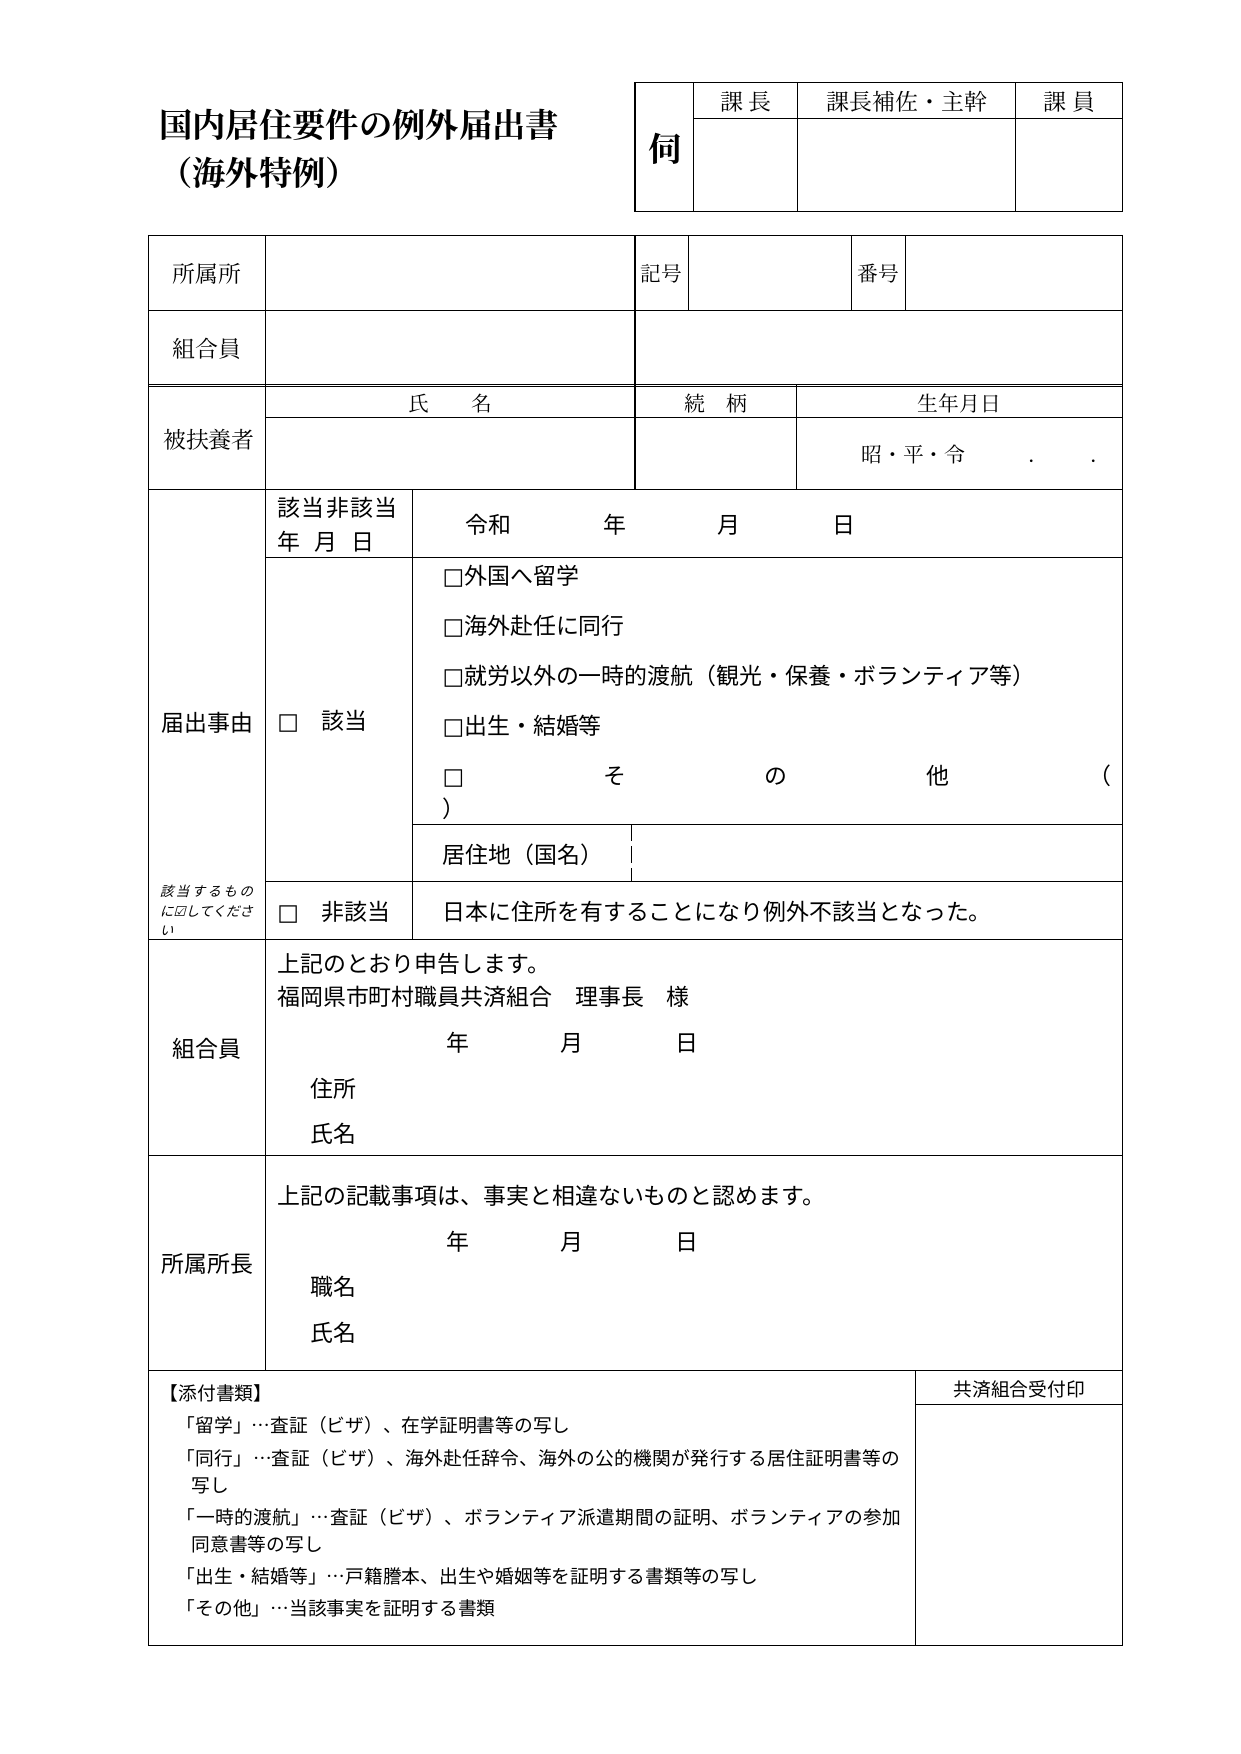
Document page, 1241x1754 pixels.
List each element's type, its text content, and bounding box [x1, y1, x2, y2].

table_cell 氏 名 [266, 387, 634, 417]
table_cell □ 非該当 [266, 882, 412, 939]
table_cell [636, 418, 796, 489]
table_cell 所属所長 [149, 1156, 265, 1370]
table_header 課 長 [694, 83, 797, 118]
table_cell 居住地（国名） [413, 825, 631, 881]
table_cell 上記のとおり申告します。 福岡県市町村職員共済組合 理事長 様 年 月 日 住所 氏名 [266, 940, 1122, 1155]
table_cell [798, 119, 1015, 211]
table_cell 共済組合受付印 [916, 1371, 1122, 1404]
table_header 記号 [636, 236, 688, 309]
table_header 課長補佐・主幹 [798, 83, 1015, 118]
table_cell [636, 311, 1122, 384]
table_cell 続 柄 [636, 387, 796, 417]
table_header [266, 236, 634, 309]
table_cell [631, 825, 1122, 881]
table_cell 昭・平・令 ． ． [797, 418, 1122, 489]
table_cell □外国へ留学 □海外赴任に同行 □就労以外の一時的渡航（観光・保養・ボランティア等） □出生・結婚等 □その他（ ） [413, 558, 1122, 824]
table_cell 届出事由 該当するものに☑してください [149, 490, 265, 939]
table_header 課 員 [1016, 83, 1122, 118]
table_cell □ 該当 [266, 558, 412, 881]
table_cell 生年月日 [797, 387, 1122, 417]
table_header 番号 [852, 236, 905, 309]
table_header 所属所 [149, 236, 265, 309]
table_header 伺 [636, 83, 693, 211]
table_cell [1016, 119, 1122, 211]
table_cell 該当非該当 年月日 [266, 490, 412, 557]
table_cell [694, 119, 797, 211]
table_cell 日本に住所を有することになり例外不該当となった。 [413, 882, 1122, 939]
table_cell 被扶養者 [149, 387, 265, 489]
table_header [689, 236, 851, 309]
table_header 国内居住要件の例外届出書 （海外特例） [148, 82, 634, 211]
table_cell 令和 年 月 日 [413, 490, 1122, 557]
table_cell 上記の記載事項は、事実と相違ないものと認めます。 年 月 日 職名 氏名 [266, 1156, 1122, 1370]
table_cell [266, 418, 634, 489]
table_cell 組合員 [149, 311, 265, 384]
table_cell 組合員 [149, 940, 265, 1155]
table_header [906, 236, 1122, 309]
table_cell 【添付書類】 「留学」…査証（ビザ）、在学証明書等の写し 「同行」…査証（ビザ）、海外赴任辞令、海外の公的機関が発行する居住証明書等の写し 「一時的渡航」…査証（ビザ）、ボランティア派遣期間の証明、ボランティアの参加同意書等の写し 「出生・結婚等」…戸籍謄本、出生や婚姻等を証明する書類等の写し 「その他」…当該事実を証明する書類 ※外国語で作成されたものであるときは、日本語の翻訳文も併せて添付してください。 ※上記のほか、送金の事実を確認できる書類等を求める場合があります。 [149, 1371, 915, 1645]
table_cell [916, 1405, 1122, 1645]
table_cell [266, 311, 634, 384]
